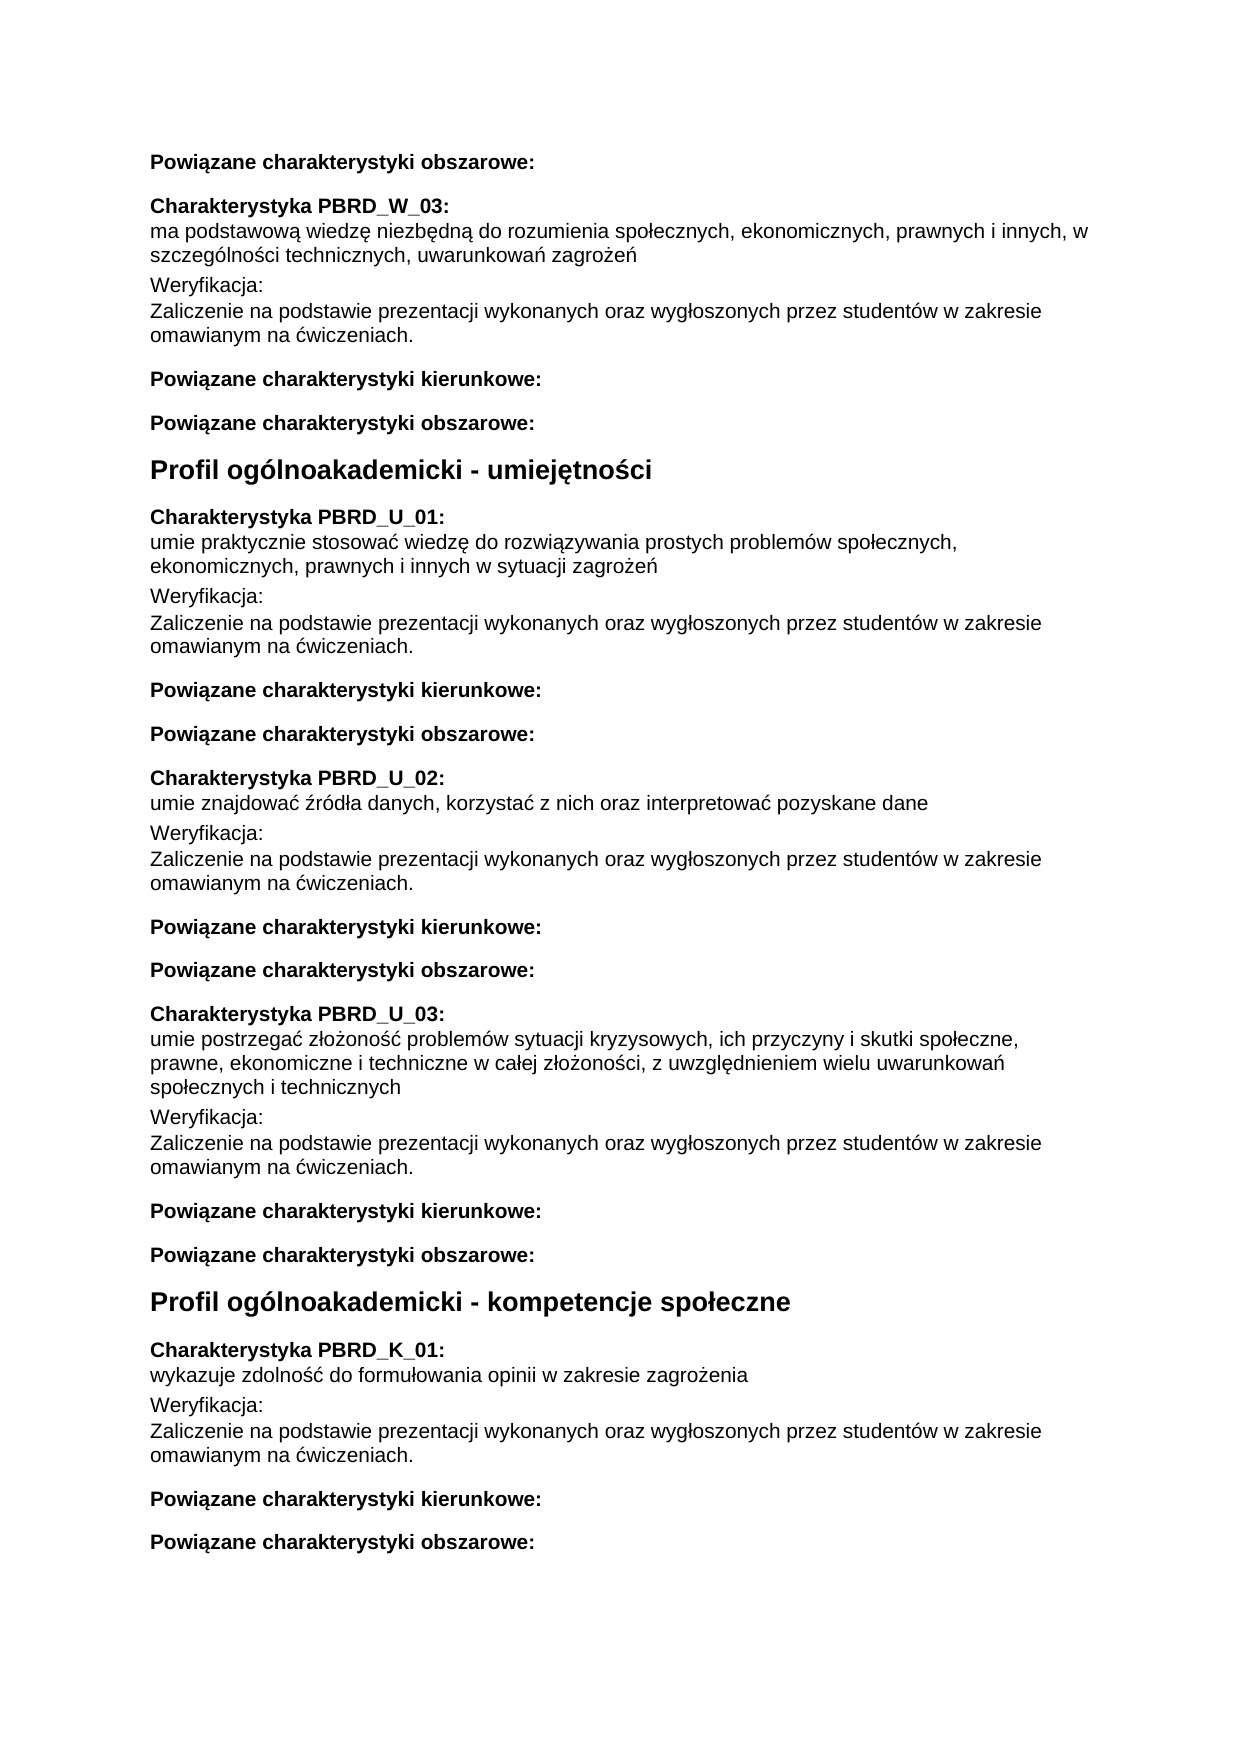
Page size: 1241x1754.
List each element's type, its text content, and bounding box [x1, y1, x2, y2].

subtitle Profil ogólnoakademicki - umiejętności [150, 454, 1090, 485]
text Charakterystyka PBRD_W_03: [150, 194, 1090, 218]
text Weryfikacja: [150, 821, 1090, 845]
text Powiązane charakterystyki kierunkowe: [150, 678, 1090, 702]
text Powiązane charakterystyki obszarowe: [150, 1530, 1090, 1554]
text Charakterystyka PBRD_K_01: [150, 1337, 1090, 1361]
text Weryfikacja: [150, 273, 1090, 297]
text Weryfikacja: [150, 1393, 1090, 1417]
text Zaliczenie na podstawie prezentacji wykonanych oraz wygłoszonych przez studentów w zakresie omawianym na ćwiczeniach. [150, 1131, 1090, 1179]
text wykazuje zdolność do formułowania opinii w zakresie zagrożenia [150, 1362, 1090, 1386]
text Powiązane charakterystyki kierunkowe: [150, 1199, 1090, 1223]
text umie postrzegać złożoność problemów sytuacji kryzysowych, ich przyczyny i skutki społeczne, prawne, ekonomiczne i techniczne w całej złożoności, z uwzględnieniem wielu uwarunkowań społecznych i technicznych [150, 1027, 1090, 1099]
text Powiązane charakterystyki obszarowe: [150, 410, 1090, 434]
text Powiązane charakterystyki kierunkowe: [150, 1486, 1090, 1510]
text Weryfikacja: [150, 1105, 1090, 1129]
text Charakterystyka PBRD_U_02: [150, 766, 1090, 789]
text umie praktycznie stosować wiedzę do rozwiązywania prostych problemów społecznych, ekonomicznych, prawnych i innych w sytuacji zagrożeń [150, 530, 1090, 578]
text Charakterystyka PBRD_U_01: [150, 505, 1090, 529]
text Weryfikacja: [150, 584, 1090, 608]
text Zaliczenie na podstawie prezentacji wykonanych oraz wygłoszonych przez studentów w zakresie omawianym na ćwiczeniach. [150, 299, 1090, 347]
text Powiązane charakterystyki obszarowe: [150, 722, 1090, 746]
text Powiązane charakterystyki obszarowe: [150, 1243, 1090, 1267]
text umie znajdować źródła danych, korzystać z nich oraz interpretować pozyskane dane [150, 791, 1090, 814]
text Charakterystyka PBRD_U_03: [150, 1002, 1090, 1026]
text Zaliczenie na podstawie prezentacji wykonanych oraz wygłoszonych przez studentów w zakresie omawianym na ćwiczeniach. [150, 1419, 1090, 1467]
text Powiązane charakterystyki kierunkowe: [150, 914, 1090, 938]
text Zaliczenie na podstawie prezentacji wykonanych oraz wygłoszonych przez studentów w zakresie omawianym na ćwiczeniach. [150, 610, 1090, 658]
text Powiązane charakterystyki obszarowe: [150, 150, 1090, 174]
text ma podstawową wiedzę niezbędną do rozumienia społecznych, ekonomicznych, prawnych i innych, w szczególności technicznych, uwarunkowań zagrożeń [150, 219, 1090, 267]
subtitle Profil ogólnoakademicki - kompetencje społeczne [150, 1286, 1090, 1318]
text Powiązane charakterystyki obszarowe: [150, 958, 1090, 982]
text Zaliczenie na podstawie prezentacji wykonanych oraz wygłoszonych przez studentów w zakresie omawianym na ćwiczeniach. [150, 847, 1090, 895]
text Powiązane charakterystyki kierunkowe: [150, 367, 1090, 391]
